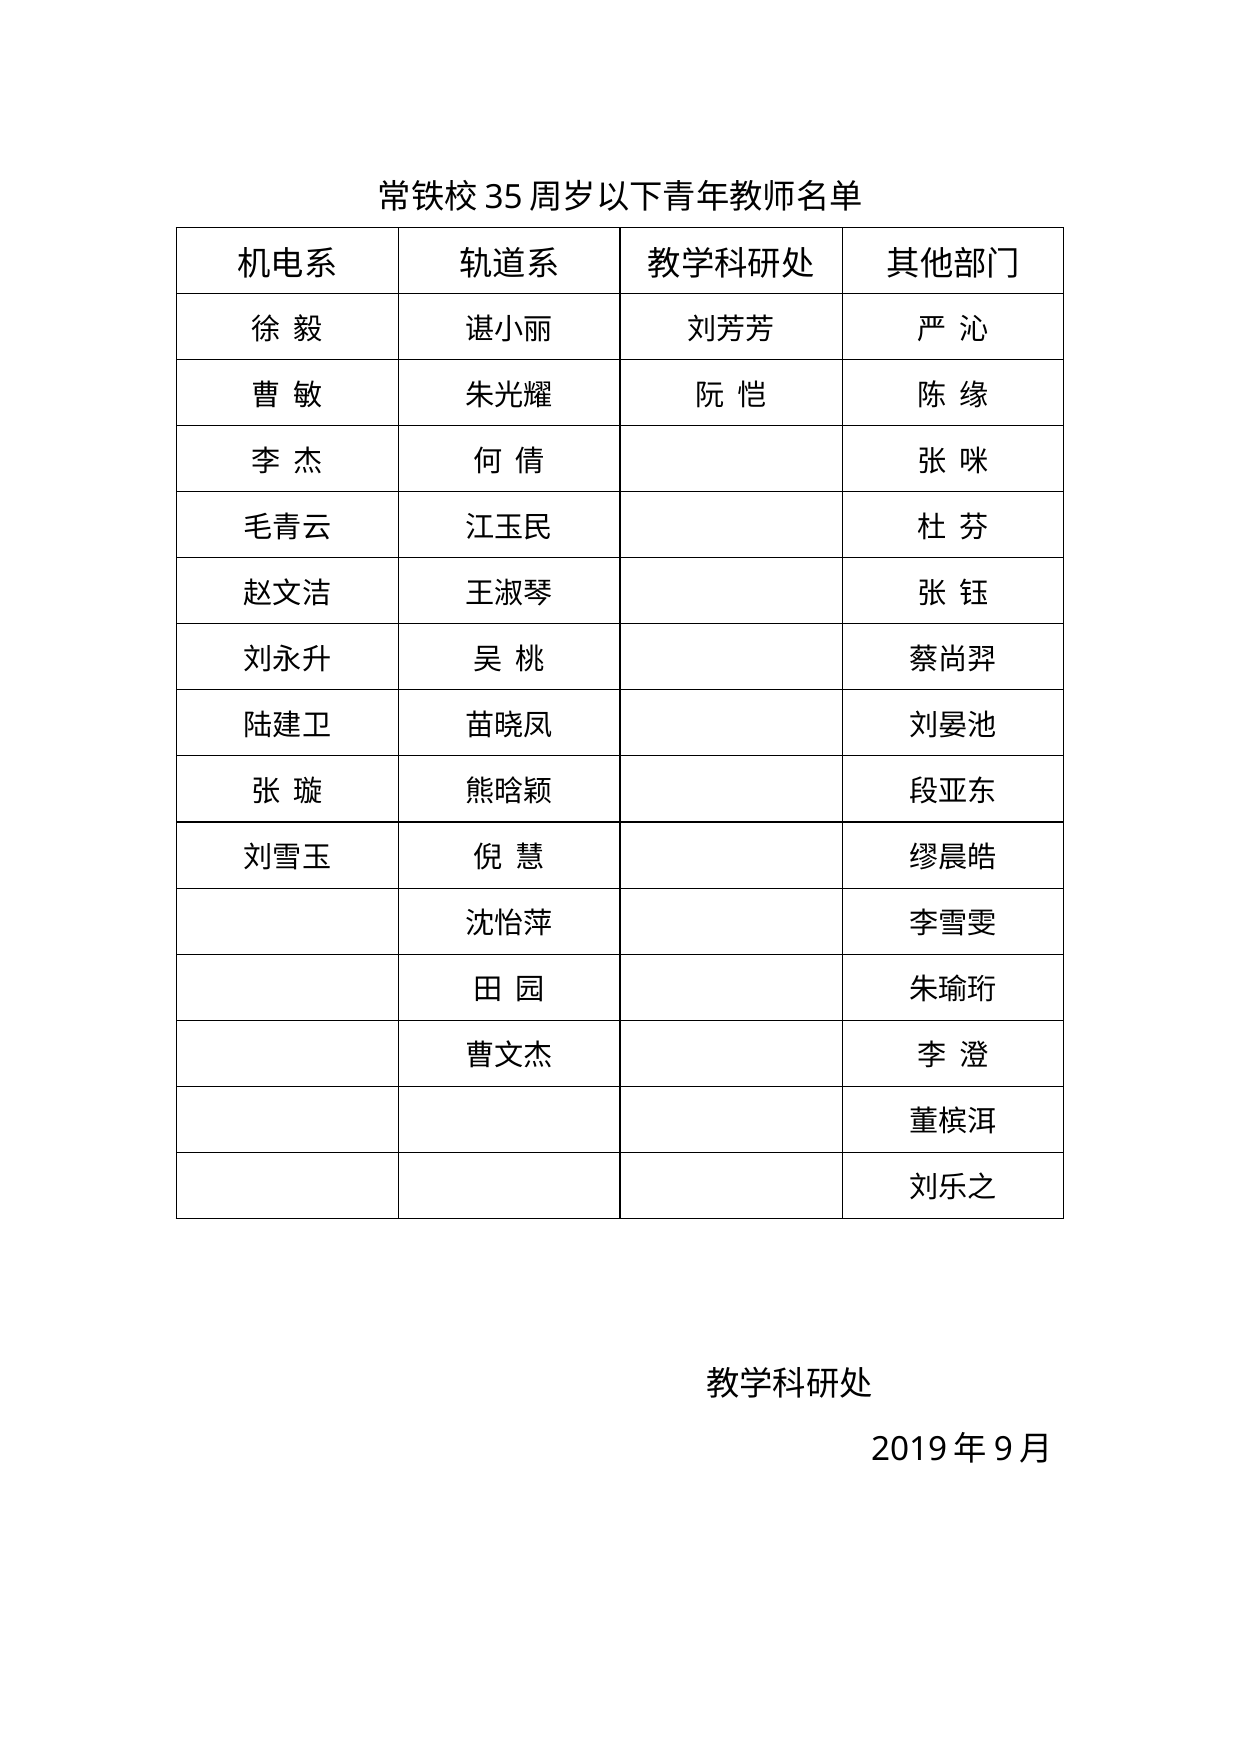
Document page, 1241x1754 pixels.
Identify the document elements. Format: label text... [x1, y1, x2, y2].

table_cell 董槟洱 [843, 1087, 1063, 1152]
table_cell 熊晗颖 [399, 756, 619, 821]
table_cell [621, 1021, 842, 1086]
table_cell 刘晏池 [843, 690, 1063, 755]
table_cell [621, 492, 842, 557]
table_cell 沈怡萍 [399, 889, 619, 953]
table_header 机电系 [177, 228, 398, 293]
table_cell 蔡尚羿 [843, 624, 1063, 689]
table_cell 陆建卫 [177, 690, 398, 755]
table_header 其他部门 [843, 228, 1063, 293]
table_cell 江玉民 [399, 492, 619, 557]
table_cell [621, 624, 842, 689]
table_cell 李 澄 [843, 1021, 1063, 1086]
table_cell 张 钰 [843, 558, 1063, 623]
text 2019年9月 [187, 1414, 1053, 1479]
table_header 教学科研处 [621, 228, 842, 293]
table_cell 吴 桃 [399, 624, 619, 689]
table_cell [621, 426, 842, 491]
table_cell 陈 缘 [843, 360, 1063, 425]
table_cell 李 杰 [177, 426, 398, 491]
table_cell 张 璇 [177, 756, 398, 821]
table_cell [399, 1087, 619, 1152]
table_cell [621, 1153, 842, 1218]
table_cell 严 沁 [843, 294, 1063, 359]
table_cell 朱光耀 [399, 360, 619, 425]
table_cell [621, 756, 842, 821]
table_cell [399, 1153, 619, 1218]
table_cell 毛青云 [177, 492, 398, 557]
table_header 轨道系 [399, 228, 619, 293]
table_cell 李雪雯 [843, 889, 1063, 953]
table_cell [621, 823, 842, 887]
table_cell 徐 毅 [177, 294, 398, 359]
table_cell [177, 1021, 398, 1086]
text 教学科研处 [187, 1349, 1053, 1414]
table_cell 阮 恺 [621, 360, 842, 425]
table_cell 谌小丽 [399, 294, 619, 359]
text 常铁校35周岁以下青年教师名单 [187, 162, 1053, 227]
table_cell 杜 芬 [843, 492, 1063, 557]
table_cell [177, 1087, 398, 1152]
table_cell [621, 889, 842, 953]
table_cell [177, 955, 398, 1019]
table_cell 何 倩 [399, 426, 619, 491]
table_cell 张 咪 [843, 426, 1063, 491]
table_cell 王淑琴 [399, 558, 619, 623]
table_cell [177, 889, 398, 953]
table_cell 曹文杰 [399, 1021, 619, 1086]
table_cell 刘永升 [177, 624, 398, 689]
table_cell 苗晓凤 [399, 690, 619, 755]
table_cell [177, 1153, 398, 1218]
table_cell [621, 955, 842, 1019]
table_cell 田 园 [399, 955, 619, 1019]
table_cell 曹 敏 [177, 360, 398, 425]
table_cell 刘芳芳 [621, 294, 842, 359]
table_cell 倪 慧 [399, 823, 619, 887]
table_cell 赵文洁 [177, 558, 398, 623]
table_cell [621, 558, 842, 623]
table_cell 缪晨皓 [843, 823, 1063, 887]
table_cell 朱瑜珩 [843, 955, 1063, 1019]
table_cell [621, 1087, 842, 1152]
table_cell 段亚东 [843, 756, 1063, 821]
table_cell [621, 690, 842, 755]
table_cell 刘雪玉 [177, 823, 398, 887]
table_cell 刘乐之 [843, 1153, 1063, 1218]
